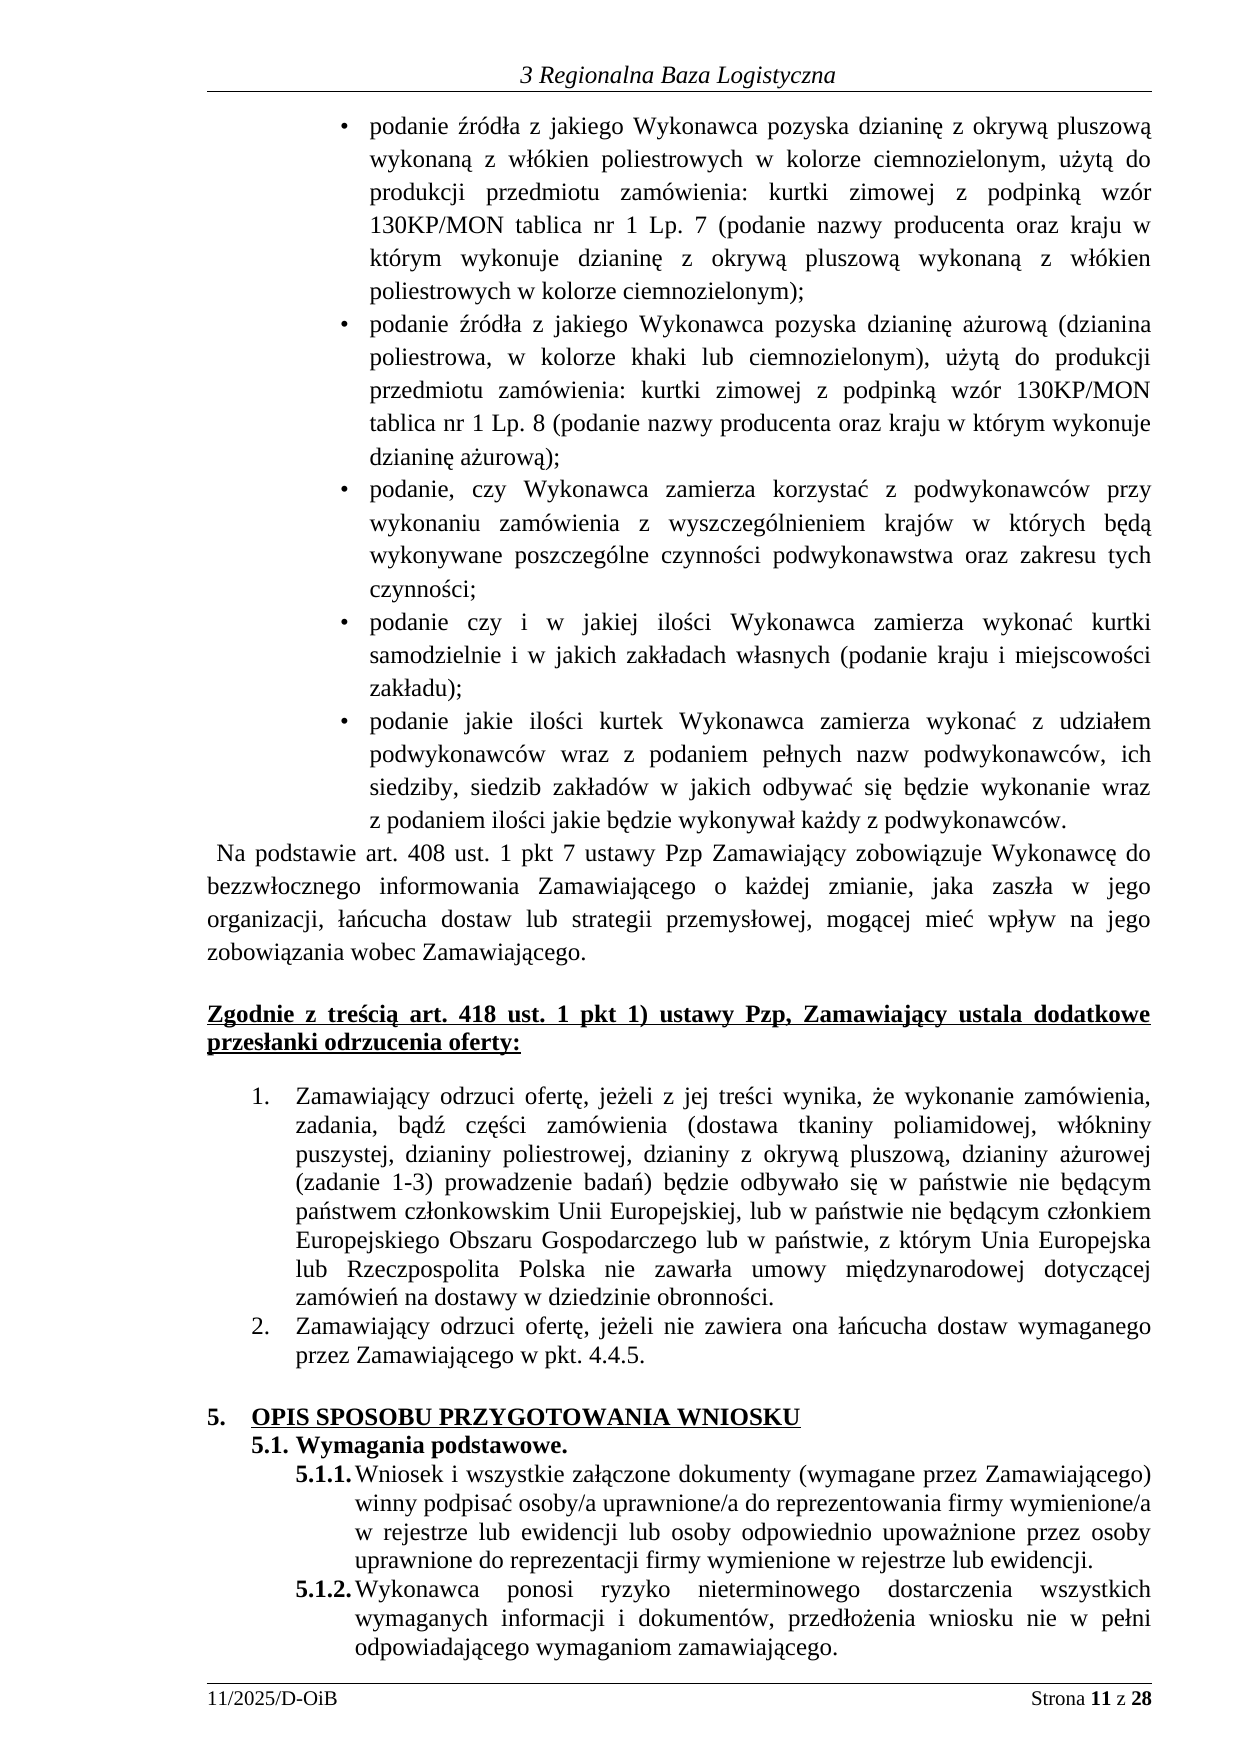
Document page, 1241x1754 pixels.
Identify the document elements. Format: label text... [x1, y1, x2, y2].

text • podanie czy i w jakiej ilości Wykonawca zamierza wykonać kurtki samodzielnie i w jakich zakładach własnych (podanie kraju i miejscowości zakładu); [340, 607, 1152, 701]
text • podanie, czy Wykonawca zamierza korzystać z podwykonawców przy wykonaniu zamówienia z wyszczególnieniem krajów w których będą wykonywane poszczególne czynności podwykonawstwa oraz zakresu tych czynności; [340, 474, 1152, 602]
text • podanie źródła z jakiego Wykonawca pozyska dzianinę ażurową (dzianina poliestrowa, w kolorze khaki lub ciemnozielonym), użytą do produkcji przedmiotu zamówienia: kurtki zimowej z podpinką wzór 130KP/MON tablica nr 1 Lp. 8 (podanie nazwy producenta oraz kraju w którym wykonuje dzianinę ażurową); [340, 309, 1152, 470]
list Wniosek i wszystkie załączone dokumenty (wymagane przez Zamawiającego) winny podpisać osoby/a uprawnione/a do reprezentowania firmy wymienione/a w rejestrze lub ewidencji lub osoby odpowiednio upoważnione przez osoby uprawnione do reprezentacji firmy wymienione w rejestrze lub ewidencji. [295, 1459, 1152, 1574]
text • podanie źródła z jakiego Wykonawca pozyska dzianinę z okrywą pluszową wykonaną z włókien poliestrowych w kolorze ciemnozielonym, użytą do produkcji przedmiotu zamówienia: kurtki zimowej z podpinką wzór 130KP/MON tablica nr 1 Lp. 7 (podanie nazwy producenta oraz kraju w którym wykonuje dzianinę z okrywą pluszową wykonaną z włókien poliestrowych w kolorze ciemnozielonym); [340, 111, 1152, 305]
list Zamawiający odrzuci ofertę, jeżeli nie zawiera ona łańcucha dostaw wymaganego przez Zamawiającego w pkt. 4.4.5. [251, 1311, 1152, 1369]
list Zamawiający odrzuci ofertę, jeżeli z jej treści wynika, że wykonanie zamówienia, zadania, bądź części zamówienia (dostawa tkaniny poliamidowej, włókniny puszystej, dzianiny poliestrowej, dzianiny z okrywą pluszową, dzianiny ażurowej (zadanie 1-3) prowadzenie badań) będzie odbywało się w państwie nie będącym państwem członkowskim Unii Europejskiej, lub w państwie nie będącym członkiem Europejskiego Obszaru Gospodarczego lub w państwie, z którym Unia Europejska lub Rzeczpospolita Polska nie zawarła umowy międzynarodowej dotyczącej zamówień na dostawy w dziedzinie obronności. [251, 1081, 1152, 1311]
list Wykonawca ponosi ryzyko nieterminowego dostarczenia wszystkich wymaganych informacji i dokumentów, przedłożenia wniosku nie w pełni odpowiadającego wymaganiom zamawiającego. [295, 1574, 1152, 1660]
text • podanie jakie ilości kurtek Wykonawca zamierza wykonać z udziałem podwykonawców wraz z podaniem pełnych nazw podwykonawców, ich siedziby, siedzib zakładów w jakich odbywać się będzie wykonanie wraz z podaniem ilości jakie będzie wykonywał każdy z podwykonawców. [340, 706, 1152, 833]
text Zgodnie z treścią art. 418 ust. 1 pkt 1) ustawy Pzp, Zamawiający ustala dodatkowe przesłanki odrzucenia oferty: [207, 999, 1152, 1056]
text Na podstawie art. 408 ust. 1 pkt 7 ustawy Pzp Zamawiający zobowiązuje Wykonawcę do bezzwłocznego informowania Zamawiającego o każdej zmianie, jaka zaszła w jego organizacji, łańcucha dostaw lub strategii przemysłowej, mogącej mieć wpływ na jego zobowiązania wobec Zamawiającego. [207, 838, 1152, 966]
list Wymagania podstawowe. [251, 1430, 1152, 1459]
list OPIS SPOSOBU PRZYGOTOWANIA WNIOSKU [207, 1402, 1152, 1430]
